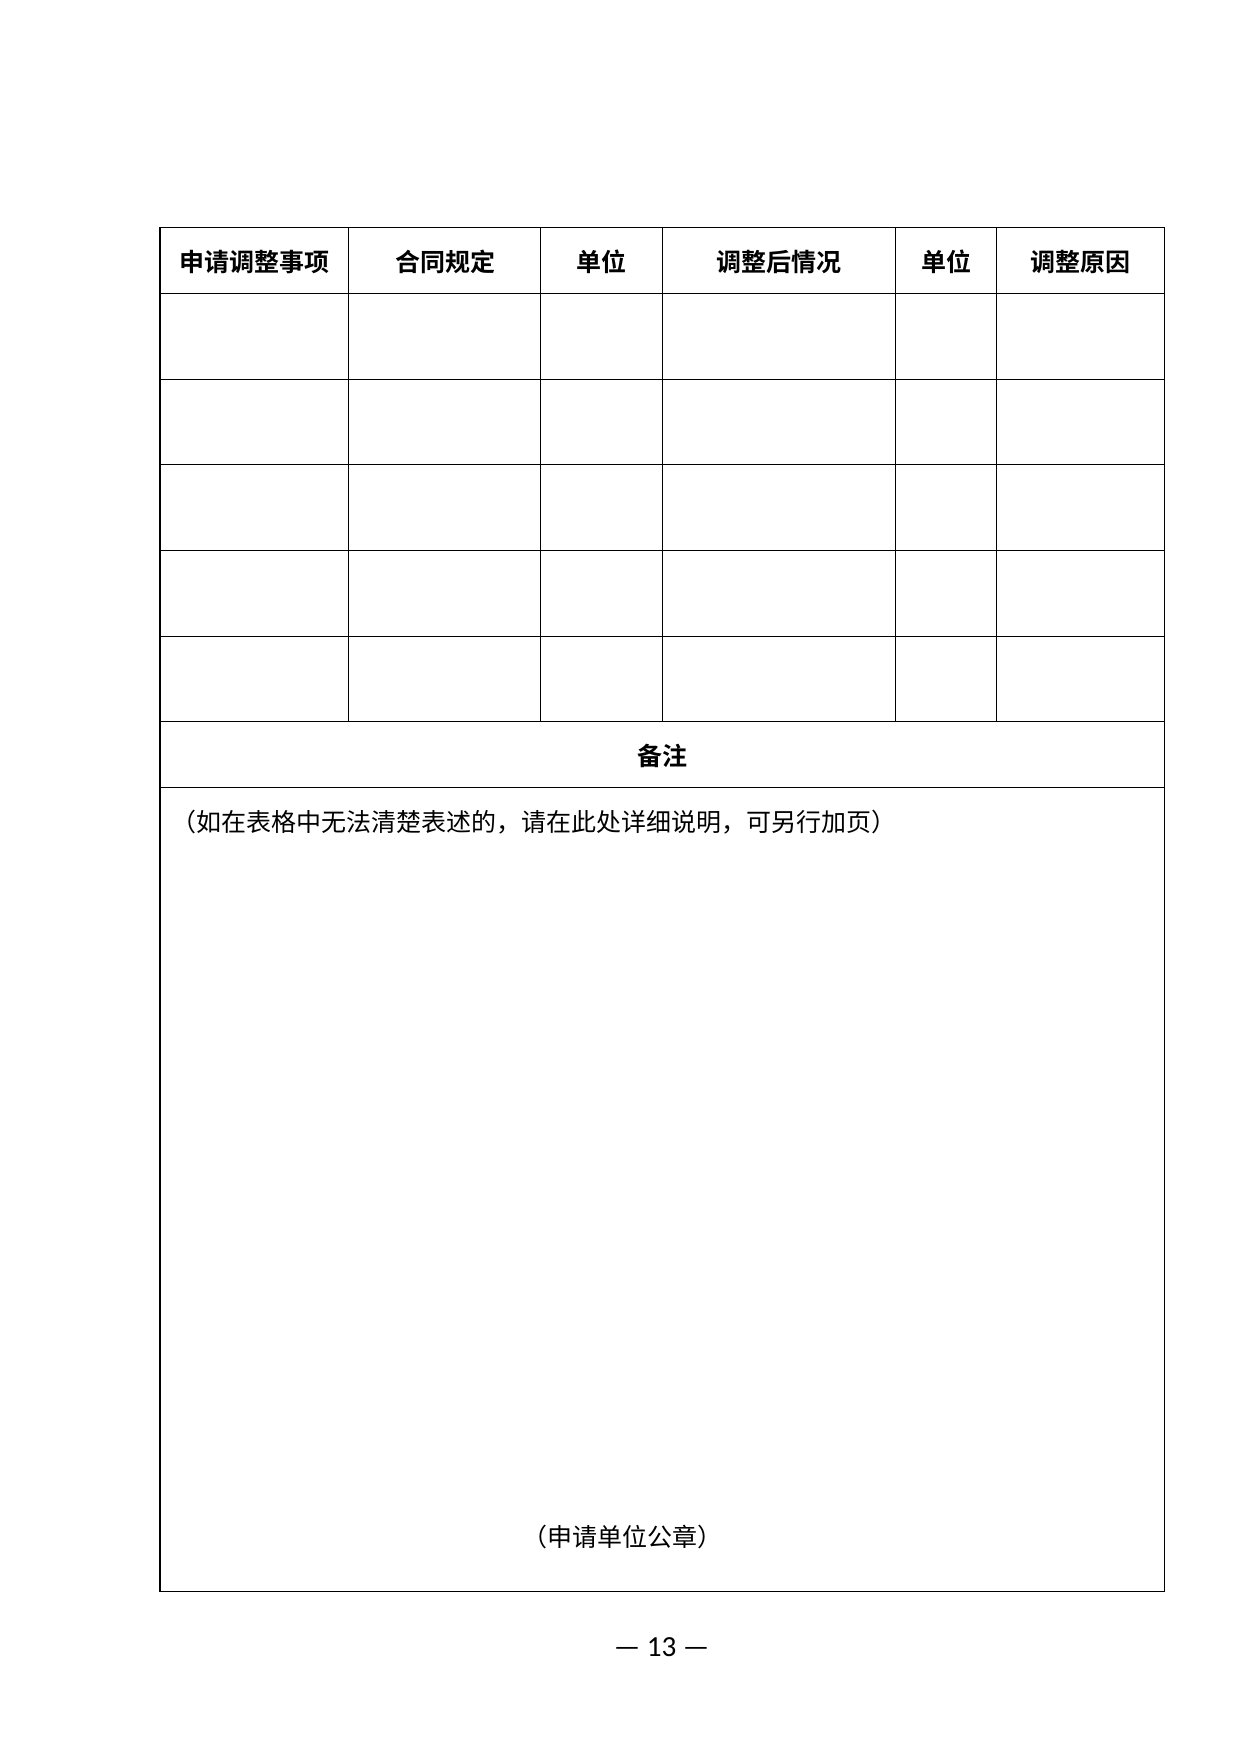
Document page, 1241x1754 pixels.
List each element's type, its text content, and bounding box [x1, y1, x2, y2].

table_header 调整原因 [997, 228, 1164, 293]
table_cell [896, 380, 996, 464]
table_cell [349, 294, 540, 379]
table_cell [997, 637, 1164, 721]
table_cell [663, 380, 895, 464]
table_cell [663, 294, 895, 379]
table_cell [896, 294, 996, 379]
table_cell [161, 788, 1164, 1591]
table_header 单位 [541, 228, 662, 293]
table_cell [541, 551, 662, 636]
table_cell [997, 465, 1164, 550]
table_cell [541, 380, 662, 464]
table_cell [896, 465, 996, 550]
table_cell [161, 380, 348, 464]
table_cell [997, 294, 1164, 379]
table_header 合同规定 [349, 228, 540, 293]
table_cell [663, 637, 895, 721]
table_cell [349, 465, 540, 550]
table_cell [349, 637, 540, 721]
table_header 调整后情况 [663, 228, 895, 293]
table_cell [896, 637, 996, 721]
table_cell [541, 465, 662, 550]
table_cell [161, 551, 348, 636]
table_header 申请调整事项 [161, 228, 348, 293]
table_cell [896, 551, 996, 636]
table_cell [663, 551, 895, 636]
table_cell [997, 380, 1164, 464]
table_cell [663, 465, 895, 550]
table_cell [161, 294, 348, 379]
table_cell [349, 551, 540, 636]
table_header 单位 [896, 228, 996, 293]
table_cell [349, 380, 540, 464]
table_cell [541, 637, 662, 721]
table_cell [997, 551, 1164, 636]
table_cell [541, 294, 662, 379]
table_cell [161, 465, 348, 550]
table_cell [161, 637, 348, 721]
table_cell 备注 [161, 722, 1164, 787]
